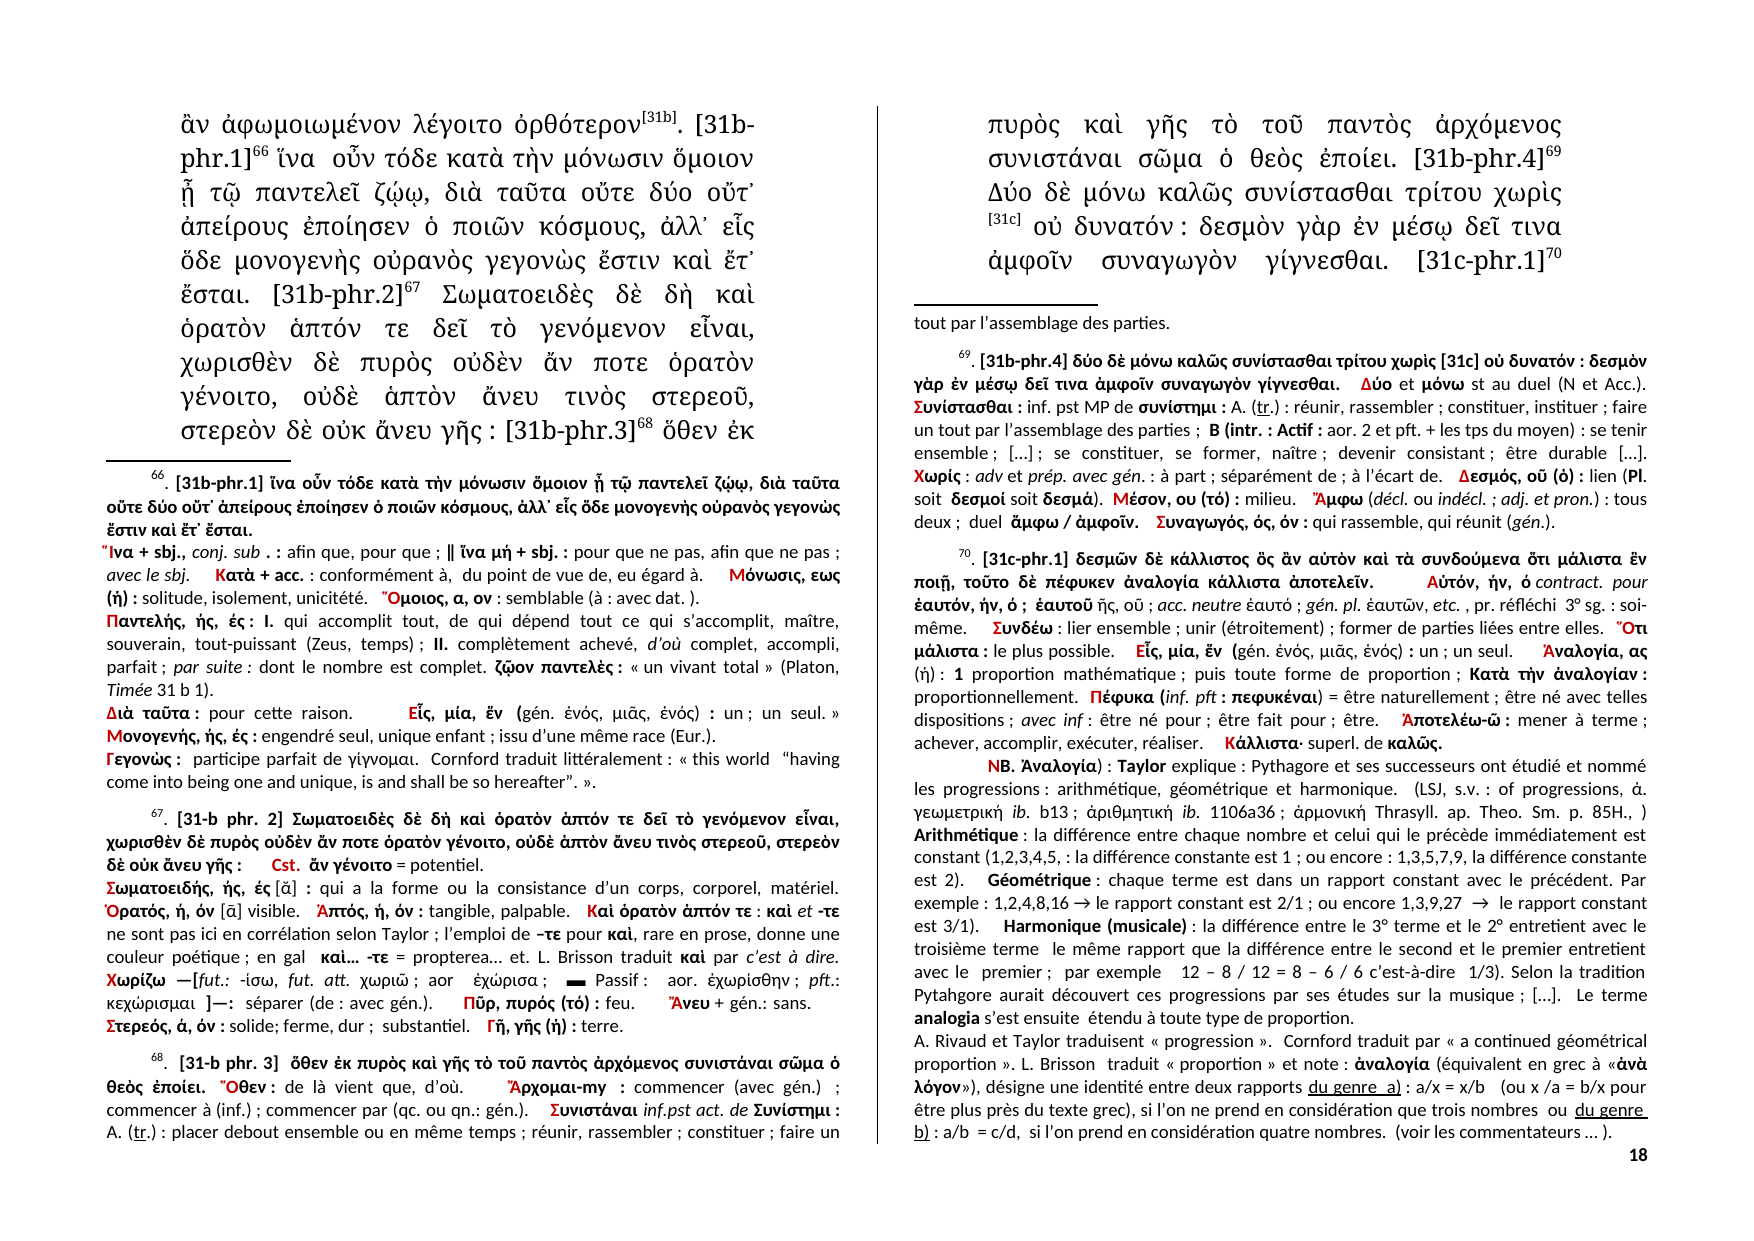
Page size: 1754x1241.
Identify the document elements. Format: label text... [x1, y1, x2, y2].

text [30c-phr.5] τὰ γὰρ δὴ νοητὰ ζῷα πάντα ἐκεῖνο ἐν ἑαυτῷ περιλαβὸν ἔχει, [30d-phr.1] καθάπερ ὅδε ὁ [30d] κόσμος ἡμᾶς ὅσα τε ἄλλα θρέμματα συνέστηκεν ὁρατά. [30d-2] τῷ γὰρ τῶν νοουμένων καλλίστῳ καὶ κατὰ πάντα τελέῳ μάλιστα αὐτὸν ὁ θεὸς ὁμοιῶσαι βουληθεὶς [30d-3] ζῷον ἓν ὁρατόν, πάνθ᾽ ὅσα αὐτοῦ κατὰ φύσιν [31a] συγγενῆ ζῷα ἐντὸς ἔχον ἑαυτοῦ, συνέστησε. [31a-phr.1] πότερον οὖν ὀρθῶς ἕνα οὐρανὸν προσειρήκαμεν, ἢ πολλοὺς καὶ ἀπείρους λέγειν ἦν ὀρθότερον; ἕνα, [31a-phr. 2]εἴπερ κατὰ τὸ παράδειγμα δεδημιουργημένος ἔσται. [31a-phr.3] τὸ γὰρ περιέχον πάντα ὁπόσα νοητὰ ζῷα μεθ᾽ ἑτέρου δεύτερον οὐκ ἄν ποτ᾽ εἴη : [31a-phr.4] πάλιν γὰρ ἂν ἕτερον εἶναι τὸ περὶ ἐκείνω δέοι ζῷον, οὗ μέρος ἂν εἴτην ἐκείνω, [31a-phr.5] καὶ οὐκ ἂν ἔτι ἐκείνοιν ἀλλ᾽ ἐκείνῳ τῷ περιέχοντι τόδ᾽ ἂν ἀφωμοιωμένον λέγοιτο ὀρθότερον[31b]. [31b-phr.1] ἵνα οὖν τόδε κατὰ τὴν μόνωσιν ὅμοιον ᾖ τῷ παντελεῖ ζῴῳ, διὰ ταῦτα οὔτε δύο οὔτ᾽ ἀπείρους ἐποίησεν ὁ ποιῶν κόσμους, ἀλλ᾽ εἷς ὅδε μονογενὴς οὐρανὸς γεγονὼς ἔστιν καὶ ἔτ᾽ ἔσται. [31b-phr.2] σωματοειδὲς δὲ δὴ καὶ ὁρατὸν ἁπτόν τε δεῖ τὸ γενόμενον εἶναι, χωρισθὲν δὲ πυρὸς οὐδὲν ἄν ποτε ὁρατὸν γένοιτο, οὐδὲ ἁπτὸν ἄνευ τινὸς στερεοῦ, στερεὸν δὲ οὐκ ἄνευ γῆς : [31b-phr.3] ὅθεν ἐκ πυρὸς καὶ γῆς τὸ τοῦ παντὸς ἀρχόμενος συνιστάναι σῶμα ὁ θεὸς ἐποίει. [31b-phr.4] δύο δὲ μόνω καλῶς συνίστασθαι τρίτου χωρὶς [31c] οὐ δυνατόν : δεσμὸν γὰρ ἐν μέσῳ δεῖ τινα ἀμφοῖν συναγωγὸν γίγνεσθαι. [31c-phr.1] δεσμῶν δὲ κάλλιστος ὃς ἂν αὑτὸν καὶ τὰ συνδούμενα ὅτι μάλιστα ἓν ποιῇ, τοῦτο δὲ πέφυκεν ἀναλογία κάλλιστα ἀποτελεῖν. [988, 106, 1562, 277]
text [30c-phr.5] τὰ γὰρ δὴ νοητὰ ζῷα πάντα ἐκεῖνο ἐν ἑαυτῷ περιλαβὸν ἔχει, [30d-phr.1] καθάπερ ὅδε ὁ [30d] κόσμος ἡμᾶς ὅσα τε ἄλλα θρέμματα συνέστηκεν ὁρατά. [30d-2] τῷ γὰρ τῶν νοουμένων καλλίστῳ καὶ κατὰ πάντα τελέῳ μάλιστα αὐτὸν ὁ θεὸς ὁμοιῶσαι βουληθεὶς [30d-3] ζῷον ἓν ὁρατόν, πάνθ᾽ ὅσα αὐτοῦ κατὰ φύσιν [31a] συγγενῆ ζῷα ἐντὸς ἔχον ἑαυτοῦ, συνέστησε. [31a-phr.1] πότερον οὖν ὀρθῶς ἕνα οὐρανὸν προσειρήκαμεν, ἢ πολλοὺς καὶ ἀπείρους λέγειν ἦν ὀρθότερον; ἕνα, [31a-phr. 2]εἴπερ κατὰ τὸ παράδειγμα δεδημιουργημένος ἔσται. [31a-phr.3] τὸ γὰρ περιέχον πάντα ὁπόσα νοητὰ ζῷα μεθ᾽ ἑτέρου δεύτερον οὐκ ἄν ποτ᾽ εἴη : [31a-phr.4] πάλιν γὰρ ἂν ἕτερον εἶναι τὸ περὶ ἐκείνω δέοι ζῷον, οὗ μέρος ἂν εἴτην ἐκείνω, [31a-phr.5] καὶ οὐκ ἂν ἔτι ἐκείνοιν ἀλλ᾽ ἐκείνῳ τῷ περιέχοντι τόδ᾽ ἂν ἀφωμοιωμένον λέγοιτο ὀρθότερον[31b]. [31b-phr.1] ἵνα οὖν τόδε κατὰ τὴν μόνωσιν ὅμοιον ᾖ τῷ παντελεῖ ζῴῳ, διὰ ταῦτα οὔτε δύο οὔτ᾽ ἀπείρους ἐποίησεν ὁ ποιῶν κόσμους, ἀλλ᾽ εἷς ὅδε μονογενὴς οὐρανὸς γεγονὼς ἔστιν καὶ ἔτ᾽ ἔσται. [31b-phr.2] σωματοειδὲς δὲ δὴ καὶ ὁρατὸν ἁπτόν τε δεῖ τὸ γενόμενον εἶναι, χωρισθὲν δὲ πυρὸς οὐδὲν ἄν ποτε ὁρατὸν γένοιτο, οὐδὲ ἁπτὸν ἄνευ τινὸς στερεοῦ, στερεὸν δὲ οὐκ ἄνευ γῆς : [31b-phr.3] ὅθεν ἐκ πυρὸς καὶ γῆς τὸ τοῦ παντὸς ἀρχόμενος συνιστάναι σῶμα ὁ θεὸς ἐποίει. [31b-phr.4] δύο δὲ μόνω καλῶς συνίστασθαι τρίτου χωρὶς [31c] οὐ δυνατόν : δεσμὸν γὰρ ἐν μέσῳ δεῖ τινα ἀμφοῖν συναγωγὸν γίγνεσθαι. [31c-phr.1] δεσμῶν δὲ κάλλιστος ὃς ἂν αὑτὸν καὶ τὰ συνδούμενα ὅτι μάλιστα ἓν ποιῇ, τοῦτο δὲ πέφυκεν ἀναλογία κάλλιστα ἀποτελεῖν. [180, 106, 754, 447]
